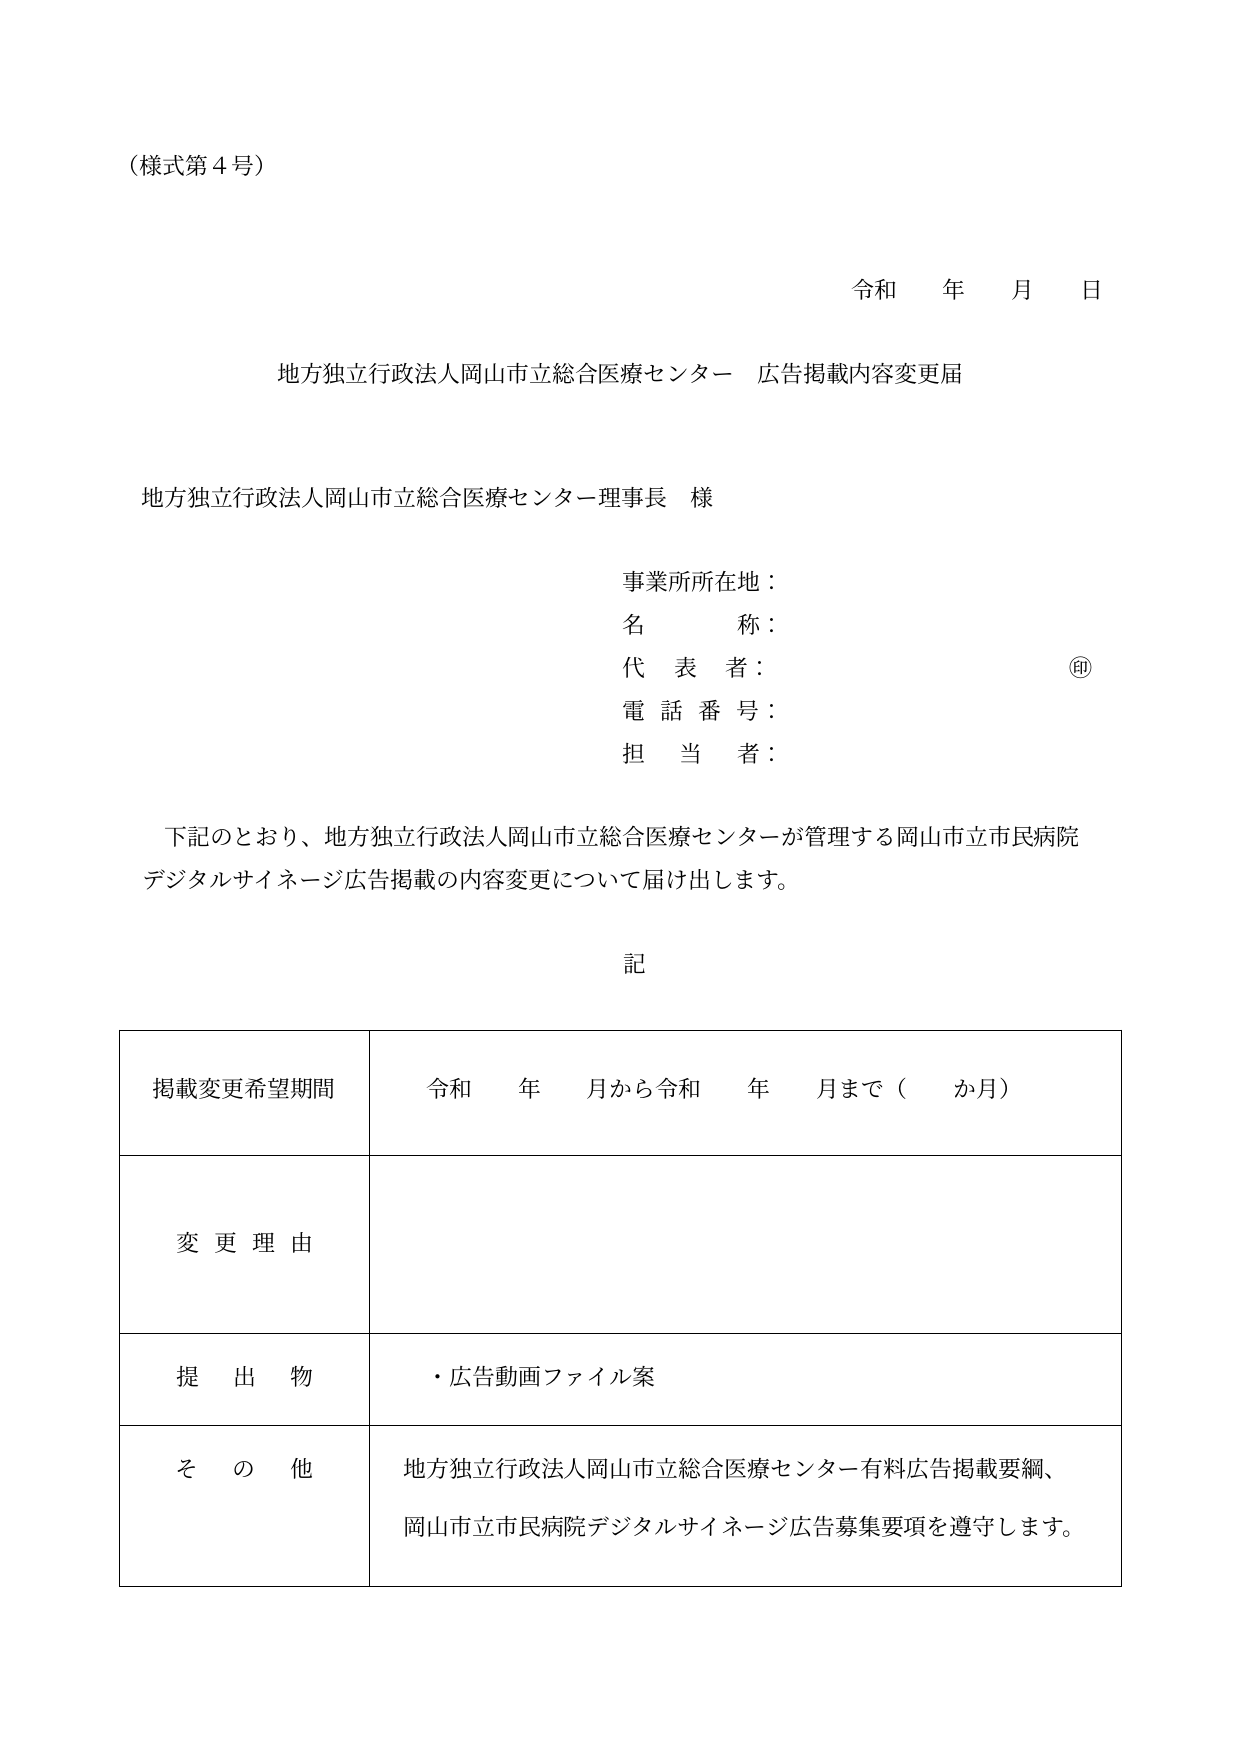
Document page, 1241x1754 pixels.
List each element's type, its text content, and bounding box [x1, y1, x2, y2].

table_cell 変更理由 [120, 1156, 369, 1333]
text 下記のとおり、地方独立行政法人岡山市立総合医療センターが管理する岡山市立市民病院 [118, 819, 1122, 852]
table_cell ・広告動画ファイル案 [370, 1334, 1121, 1425]
text デジタルサイネージ広告掲載の内容変更について届け出します。 [119, 862, 1122, 895]
table_cell 地方独立行政法人岡山市立総合医療センター有料広告掲載要綱、 岡山市立市民病院デジタルサイネージ広告募集要項を遵守します。 [370, 1426, 1121, 1586]
text 地方独立行政法人岡山市立総合医療センター理事長 様 [118, 481, 1122, 513]
table_header 令和 年 月から令和 年 月まで（ か月） [370, 1031, 1121, 1154]
text 担当者： [118, 736, 1122, 768]
text 地方独立行政法人岡山市立総合医療センター 広告掲載内容変更届 [118, 356, 1122, 388]
text 電話番号： [118, 693, 1122, 726]
text 名 称： [118, 607, 1122, 640]
text 代 表 者： ㊞ [118, 650, 1122, 683]
table_cell [370, 1156, 1121, 1333]
table_cell 提出物 [120, 1334, 369, 1425]
table_header 掲載変更希望期間 [120, 1031, 369, 1154]
text （様式第４号） [117, 148, 1122, 181]
subtitle 記 [118, 946, 1122, 979]
text 令和 年 月 日 [118, 272, 1122, 305]
table_cell その他 [120, 1426, 369, 1586]
text 事業所所在地： [118, 564, 1122, 597]
